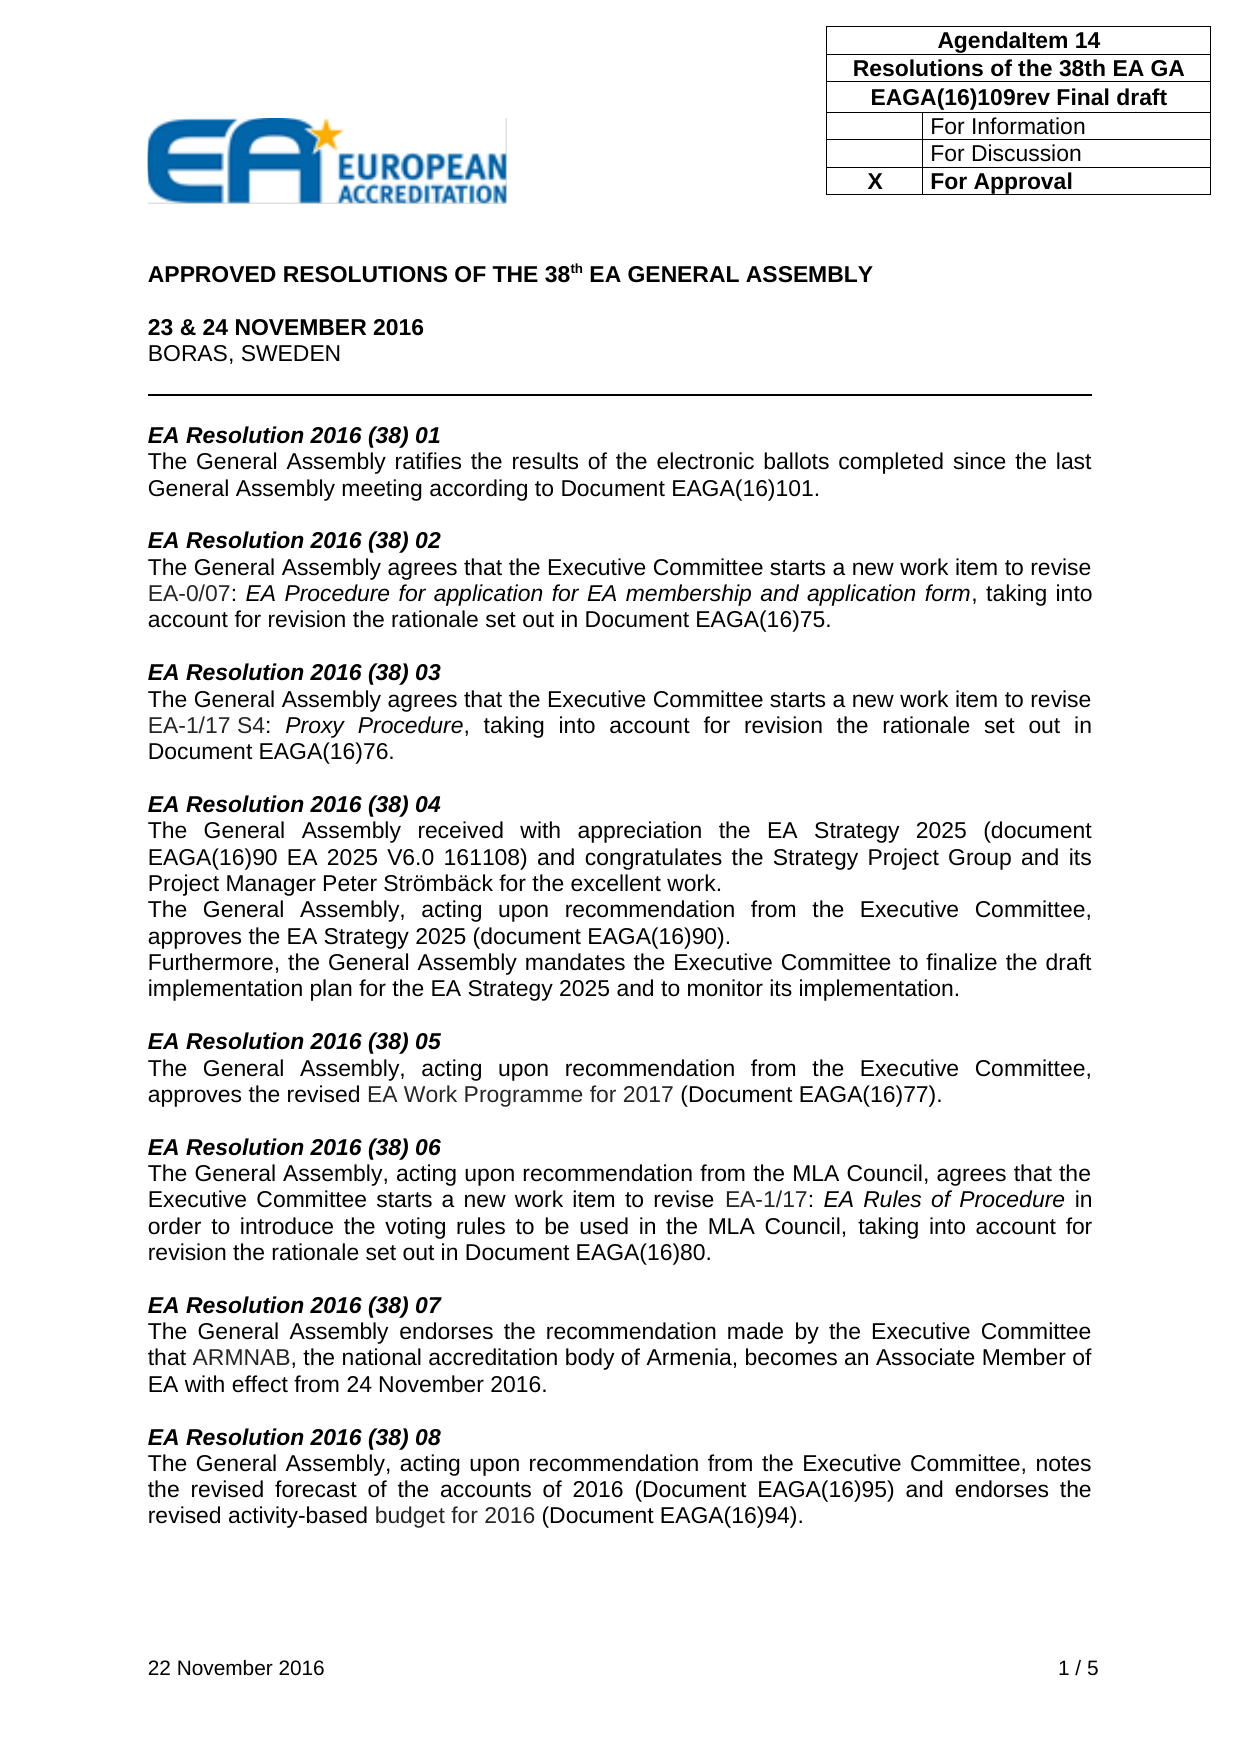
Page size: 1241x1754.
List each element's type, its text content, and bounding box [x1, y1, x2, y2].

table_cell For Approval [923, 168, 1210, 194]
text Furthermore, the General Assembly mandates the Executive Committee to finalize the draft implementation plan for the EA Strategy 2025 and to monitor its implementation. [148, 949, 1092, 1002]
subtitle EA Resolution 2016 (38) 02 [148, 527, 1092, 554]
picture [147, 118, 509, 206]
table_cell [827, 113, 922, 139]
text EA Resolution 2016 (38) 04 [148, 791, 1092, 817]
table_cell Resolutions of the 38th EA GA [827, 55, 1210, 81]
subtitle EA Resolution 2016 (38) 01 [148, 422, 1092, 448]
table_cell For Discussion [923, 140, 1210, 167]
subtitle EA Resolution 2016 (38) 03 [148, 659, 1092, 686]
text The General Assembly, acting upon recommendation from the Executive Committee, approves the revised EA Work Programme for 2017 (Document EAGA(16)77). [148, 1054, 1092, 1107]
table_cell [827, 140, 922, 167]
table_header AgendaItem 14 [827, 27, 1210, 54]
text The General Assembly, acting upon recommendation from the Executive Committee, approves the EA Strategy 2025 (document EAGA(16)90). [148, 896, 1092, 949]
table_cell EAGA(16)109rev Final draft [827, 82, 1210, 112]
subtitle EA Resolution 2016 (38) 06 [148, 1133, 1092, 1160]
table_cell X [827, 168, 922, 194]
text The General Assembly received with appreciation the EA Strategy 2025 (document EAGA(16)90 EA 2025 V6.0 161108) and congratulates the Strategy Project Group and its Project Manager Peter Strömbäck for the excellent work. [148, 817, 1092, 896]
subtitle EA Resolution 2016 (38) 08 [148, 1423, 1092, 1450]
text 23 & 24 NOVEMBER 2016 [148, 313, 1092, 340]
text The General Assembly, acting upon recommendation from the Executive Committee, notes the revised forecast of the accounts of 2016 (Document EAGA(16)95) and endorses the revised activity-based budget for 2016 (Document EAGA(16)94). [148, 1450, 1092, 1529]
subtitle EA Resolution 2016 (38) 05 [148, 1028, 1092, 1054]
text The General Assembly, acting upon recommendation from the MLA Council, agrees that the Executive Committee starts a new work item to revise EA-1/17: EA Rules of Procedure in order to introduce the voting rules to be used in the MLA Council, taking into account for revision the rationale set out in Document EAGA(16)80. [148, 1160, 1092, 1265]
text The General Assembly endorses the recommendation made by the Executive Committee that ARMNAB, the national accreditation body of Armenia, becomes an Associate Member of EA with effect from 24 November 2016. [148, 1318, 1092, 1397]
title APPROVED RESOLUTIONS OF THE 38th EA GENERAL ASSEMBLY [148, 261, 1092, 287]
text BORAS, SWEDEN [148, 340, 1092, 366]
text The General Assembly agrees that the Executive Committee starts a new work item to revise EA-0/07: EA Procedure for application for EA membership and application form, taking into account for revision the rationale set out in Document EAGA(16)75. [148, 554, 1092, 633]
text The General Assembly ratifies the results of the electronic ballots completed since the last General Assembly meeting according to Document EAGA(16)101. [148, 448, 1092, 501]
text The General Assembly agrees that the Executive Committee starts a new work item to revise EA-1/17 S4: Proxy Procedure, taking into account for revision the rationale set out in Document EAGA(16)76. [148, 686, 1092, 764]
subtitle EA Resolution 2016 (38) 07 [148, 1292, 1092, 1318]
table_cell For Information [923, 113, 1210, 139]
